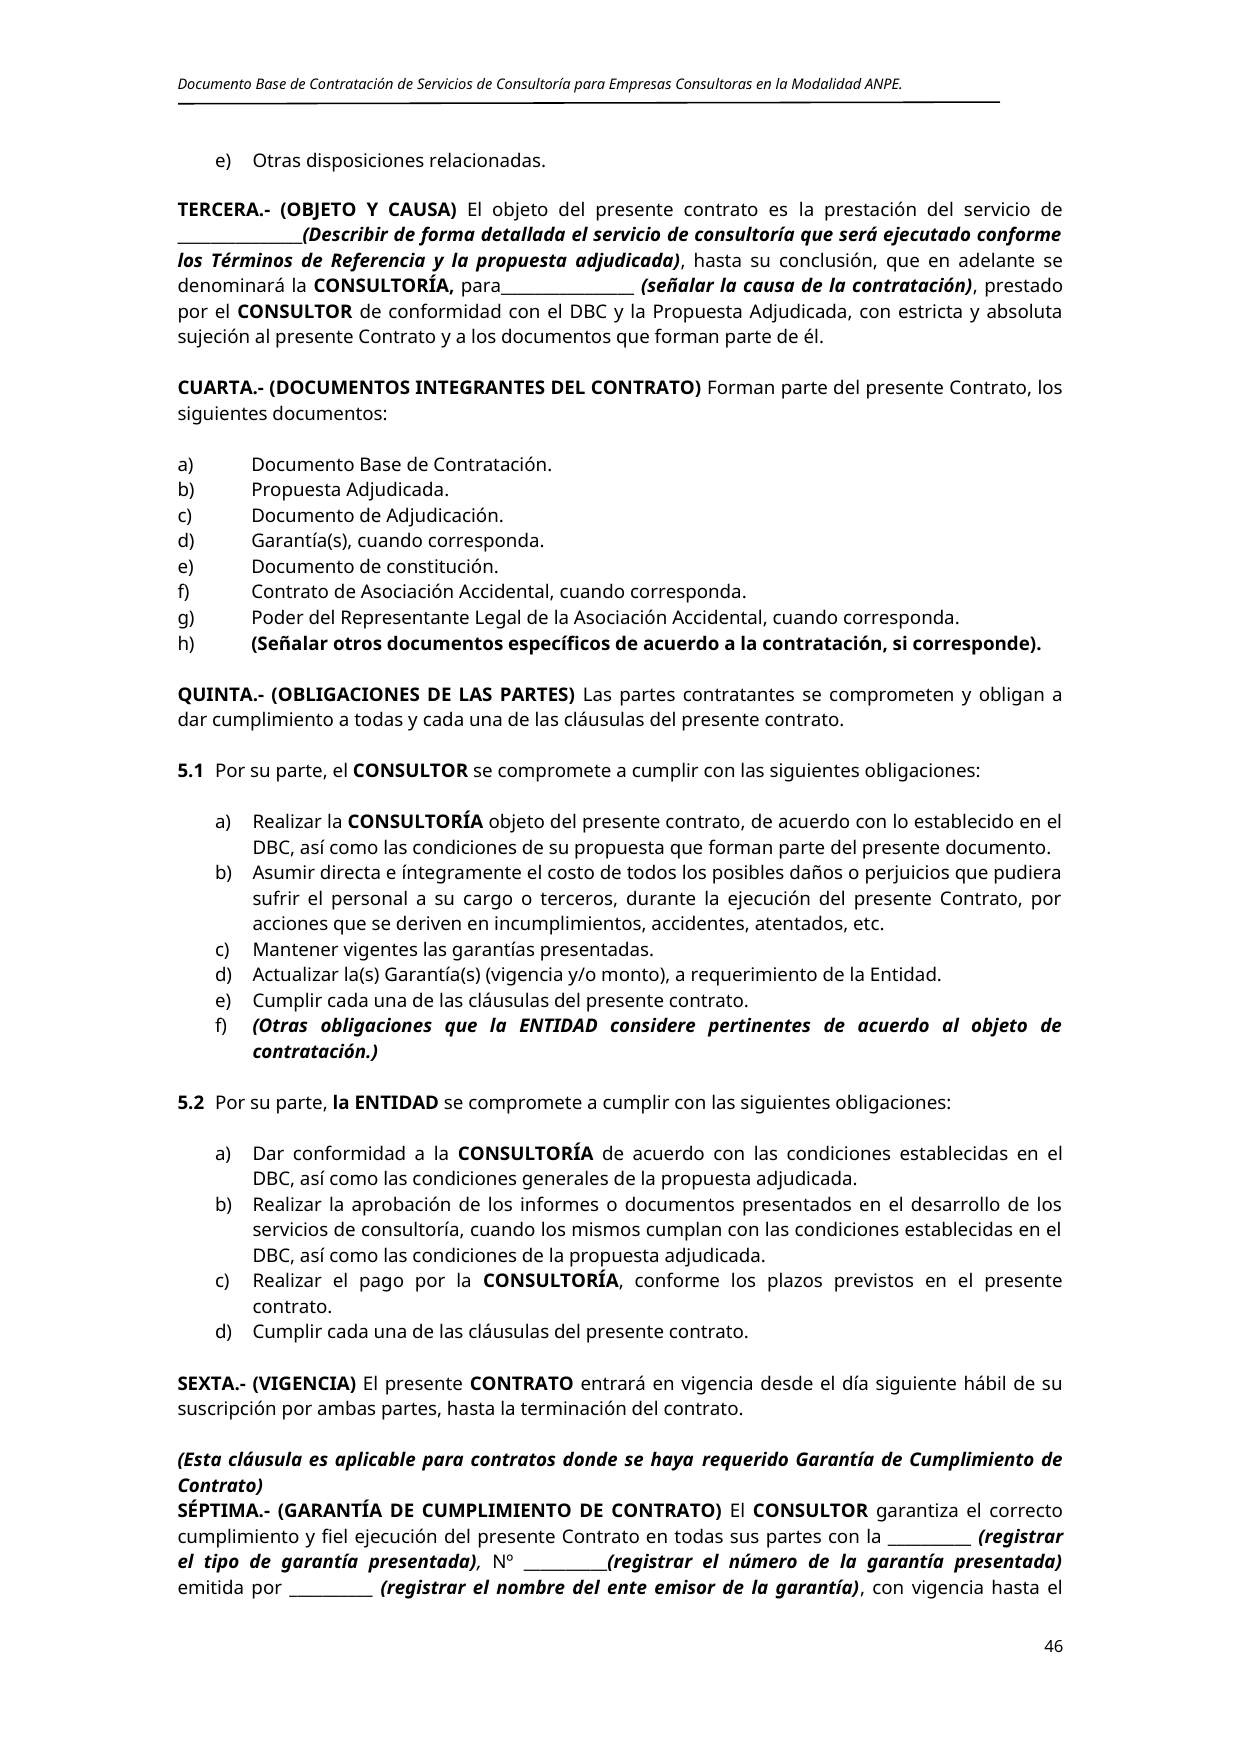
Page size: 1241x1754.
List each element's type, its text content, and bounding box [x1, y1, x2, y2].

list Documento de Adjudicación. [177, 502, 1063, 528]
list Cumplir cada una de las cláusulas del presente contrato. [215, 987, 1063, 1013]
text CUARTA.- (DOCUMENTOS INTEGRANTES DEL CONTRATO) Forman parte del presente Contrato, los siguientes documentos: [177, 374, 1063, 426]
list Dar conformidad a la CONSULTORÍA de acuerdo con las condiciones establecidas en el DBC, así como las condiciones generales de la propuesta adjudicada. [215, 1140, 1063, 1191]
text (Esta cláusula es aplicable para contratos donde se haya requerido Garantía de Cumplimiento de Contrato) [177, 1446, 1063, 1497]
list Mantener vigentes las garantías presentadas. [215, 936, 1063, 962]
text TERCERA.- (OBJETO Y CAUSA) El objeto del presente contrato es la prestación del servicio de _______________(Describir de forma detallada el servicio de consultoría que será ejecutado conforme los Términos de Referencia y la propuesta adjudicada), hasta su conclusión, que en adelante se denominará la CONSULTORÍA, para________________ (señalar la causa de la contratación), prestado por el CONSULTOR de conformidad con el DBC y la Propuesta Adjudicada, con estricta y absoluta sujeción al presente Contrato y a los documentos que forman parte de él. [177, 196, 1063, 349]
list Contrato de Asociación Accidental, cuando corresponda. [177, 579, 1063, 604]
text SEXTA.- (VIGENCIA) El presente CONTRATO entrará en vigencia desde el día siguiente hábil de su suscripción por ambas partes, hasta la terminación del contrato. [177, 1370, 1063, 1421]
list Realizar la CONSULTORÍA objeto del presente contrato, de acuerdo con lo establecido en el DBC, así como las condiciones de su propuesta que forman parte del presente documento. [215, 808, 1063, 859]
list Garantía(s), cuando corresponda. [177, 528, 1063, 553]
list Documento Base de Contratación. [177, 451, 1063, 477]
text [177, 1497, 1063, 1599]
list Actualizar la(s) Garantía(s) (vigencia y/o monto), a requerimiento de la Entidad. [215, 962, 1063, 987]
list (Señalar otros documentos específicos de acuerdo a la contratación, si corresponde). [177, 630, 1063, 655]
list Otras disposiciones relacionadas. [215, 148, 1063, 173]
list Realizar la aprobación de los informes o documentos presentados en el desarrollo de los servicios de consultoría, cuando los mismos cumplan con las condiciones establecidas en el DBC, así como las condiciones de la propuesta adjudicada. [215, 1191, 1063, 1268]
list Cumplir cada una de las cláusulas del presente contrato. [215, 1319, 1063, 1344]
list Propuesta Adjudicada. [177, 477, 1063, 502]
list Poder del Representante Legal de la Asociación Accidental, cuando corresponda. [177, 604, 1063, 630]
list (Otras obligaciones que la ENTIDAD considere pertinentes de acuerdo al objeto de contratación.) [215, 1013, 1063, 1064]
list Por su parte, la ENTIDAD se compromete a cumplir con las siguientes obligaciones: [177, 1089, 1063, 1115]
list Documento de constitución. [177, 553, 1063, 579]
list Realizar el pago por la CONSULTORÍA, conforme los plazos previstos en el presente contrato. [215, 1268, 1063, 1319]
list Por su parte, el CONSULTOR se compromete a cumplir con las siguientes obligaciones: [177, 757, 1063, 783]
list Asumir directa e íntegramente el costo de todos los posibles daños o perjuicios que pudiera sufrir el personal a su cargo o terceros, durante la ejecución del presente Contrato, por acciones que se deriven en incumplimientos, accidentes, atentados, etc. [215, 859, 1063, 936]
text QUINTA.- (OBLIGACIONES DE LAS PARTES) Las partes contratantes se comprometen y obligan a dar cumplimiento a todas y cada una de las cláusulas del presente contrato. [177, 681, 1063, 732]
